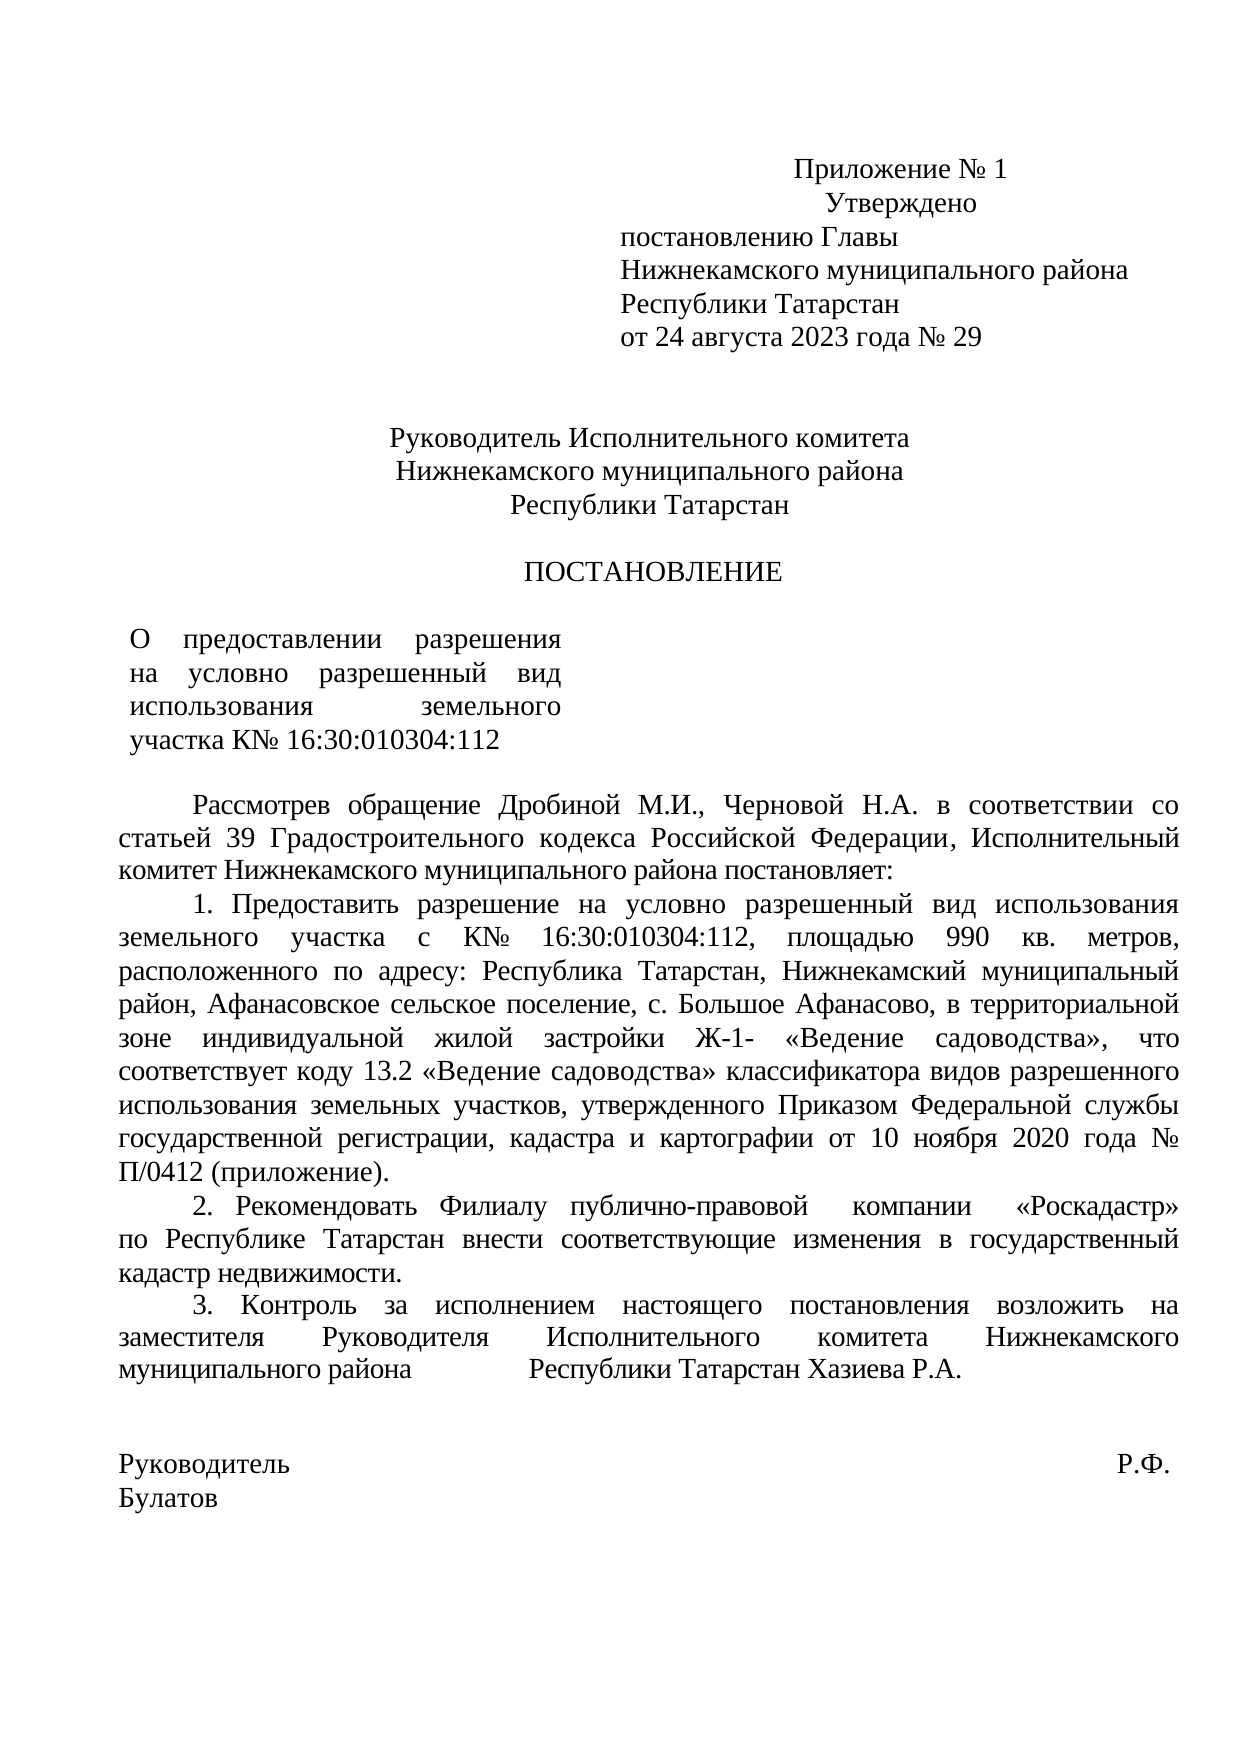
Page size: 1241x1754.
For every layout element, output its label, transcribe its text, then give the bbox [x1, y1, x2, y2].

text Рассмотрев обращение Дробиной М.И., Черновой Н.А. в соответствии со статьей 39 Градостроительного кодекса Российской Федерации, Исполнительный комитет Нижнекамского муниципального района постановляет: [118, 789, 1180, 886]
text Руководитель Р.Ф. Булатов [118, 1446, 1181, 1513]
text от 24 августа 2023 года № 29 [620, 319, 1181, 353]
text 3. Контроль за исполнением настоящего постановления возложить на заместителя Руководителя Исполнительного комитета Нижнекамского муниципального района Республики Татарстан Хазиева Р.А. [118, 1288, 1180, 1385]
list 1. Предоставить разрешение на условно разрешенный вид использования земельного участка с К№ 16:30:010304:112, площадью 990 кв. метров, расположенного по адресу: Республика Татарстан, Нижнекамский муниципальный район, Афанасовское сельское поселение, с. Большое Афанасово, в территориальной зоне индивидуальной жилой застройки Ж-1- «Ведение садоводства», что соответствует коду 13.2 «Ведение садоводства» классификатора видов разрешенного использования земельных участков, утвержденного Приказом Федеральной службы государственной регистрации, кадастра и картографии от 10 ноября 2020 года № П/0412 (приложение). [118, 886, 1180, 1188]
text Республики Татарстан [118, 487, 1181, 521]
table_header О предоставлении разрешения на условно разрешенный вид использования земельного участка К№ 16:30:010304:112 [118, 621, 591, 789]
text Приложение № 1 [620, 152, 1181, 185]
text Утверждено [620, 185, 1181, 219]
text ПОСТАНОВЛЕНИЕ [118, 554, 1181, 588]
text Руководитель Исполнительного комитета [118, 420, 1181, 453]
text Нижнекамского муниципального района [118, 453, 1181, 487]
text Нижнекамского муниципального района [620, 252, 1181, 286]
text 2. Рекомендовать Филиалу публично-правовой компании «Роскадастр» по Республике Татарстан внести соответствующие изменения в государственный кадастр недвижимости. [118, 1188, 1180, 1288]
text постановлению Главы [620, 219, 1181, 252]
text Республики Татарстан [620, 286, 1181, 319]
